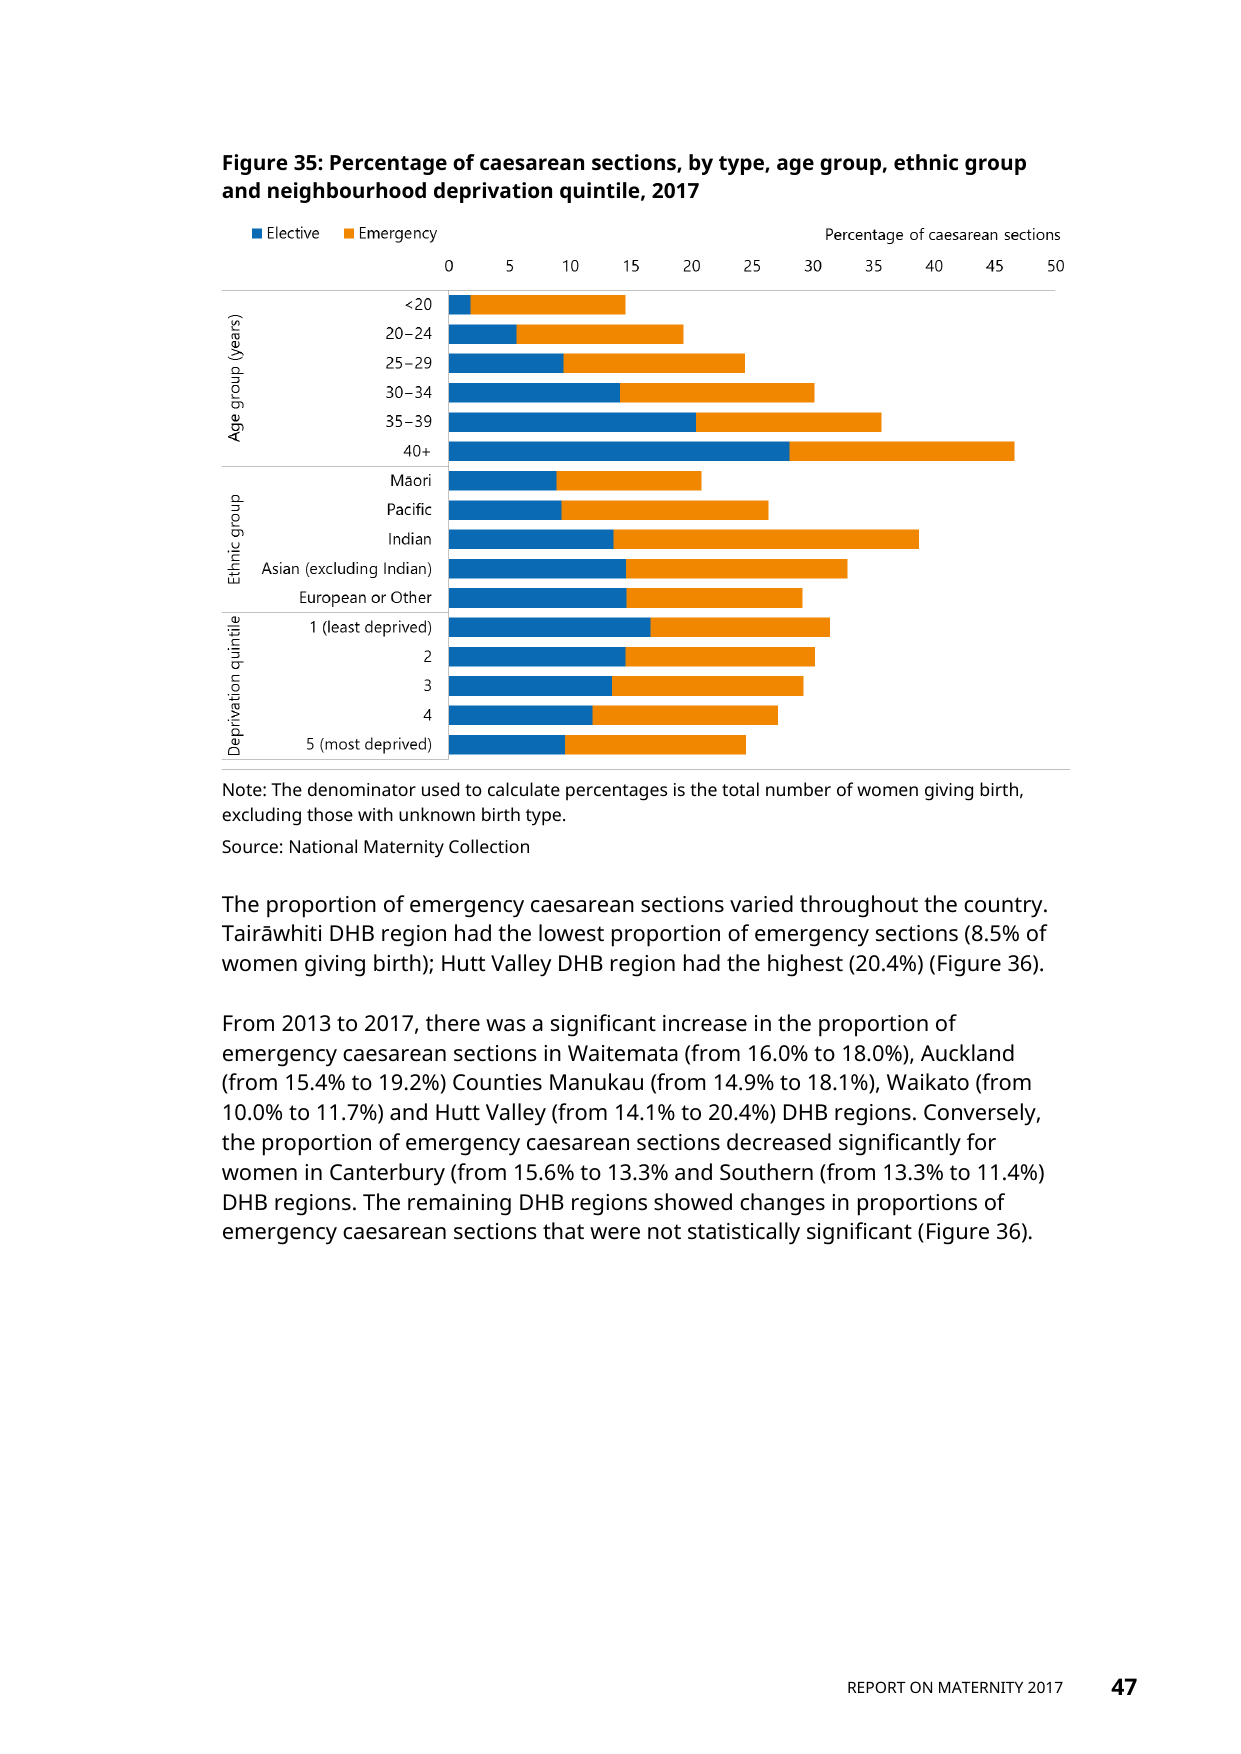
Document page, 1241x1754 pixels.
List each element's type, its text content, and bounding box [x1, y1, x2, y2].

text Note: The denominator used to calculate percentages is the total number of women giving birth, excluding those with unknown birth type. [222, 778, 1063, 826]
text Source: National Maternity Collection [222, 834, 1063, 859]
text From 2013 to 2017, there was a significant increase in the proportion of emergency caesarean sections in Waitemata (from 16.0% to 18.0%), Auckland (from 15.4% to 19.2%) Counties Manukau (from 14.9% to 18.1%), Waikato (from 10.0% to 11.7%) and Hutt Valley (from 14.1% to 20.4%) DHB regions. Conversely, the proportion of emergency caesarean sections decreased significantly for women in Canterbury (from 15.6% to 13.3% and Southern (from 13.3% to 11.4%) DHB regions. The remaining DHB regions showed changes in proportions of emergency caesarean sections that were not statistically significant (Figure 36). [222, 1008, 1063, 1246]
picture [221, 217, 1071, 770]
text Figure 35: Percentage of caesarean sections, by type, age group, ethnic group and neighbourhood deprivation quintile, 2017 [222, 148, 1063, 204]
text The proportion of emergency caesarean sections varied throughout the country. Tairāwhiti DHB region had the lowest proportion of emergency sections (8.5% of women giving birth); Hutt Valley DHB region had the highest (20.4%) (Figure 36). [222, 888, 1063, 978]
